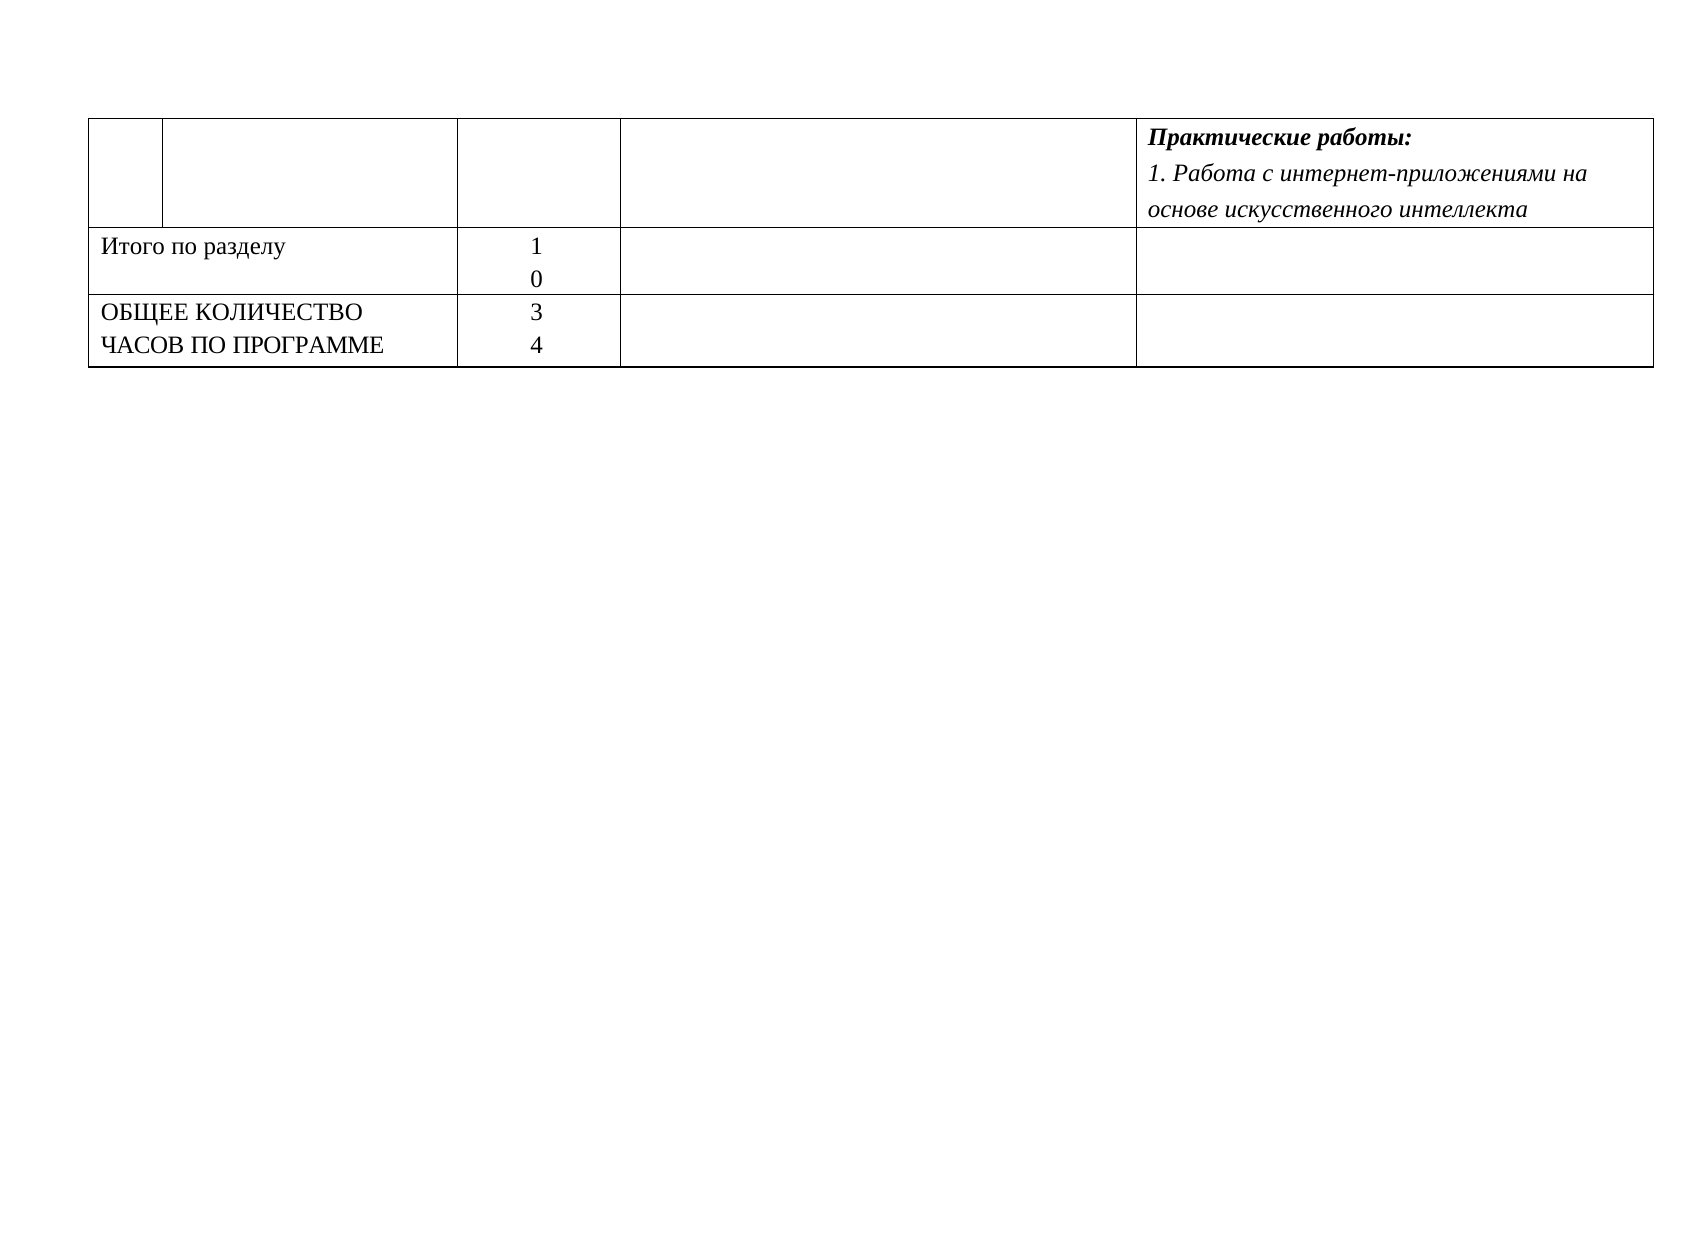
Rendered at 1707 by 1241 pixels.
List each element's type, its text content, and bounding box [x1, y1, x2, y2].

table_cell 10 [458, 228, 620, 294]
table_cell [621, 228, 1136, 294]
table_header Практические работы: 1. Работа с интернет-приложениями на основе искусственного интеллекта [1137, 119, 1653, 227]
table_header [621, 119, 1136, 227]
table_cell [1137, 228, 1653, 294]
table_cell [621, 295, 1136, 366]
table_cell Итого по разделу [89, 228, 457, 294]
table_header [163, 119, 457, 227]
table_cell ОБЩЕЕ КОЛИЧЕСТВО ЧАСОВ ПО ПРОГРАММЕ [89, 295, 457, 366]
table_header [89, 119, 162, 227]
table_header [458, 119, 620, 227]
table_cell 34 [458, 295, 620, 366]
table_cell [1137, 295, 1653, 366]
